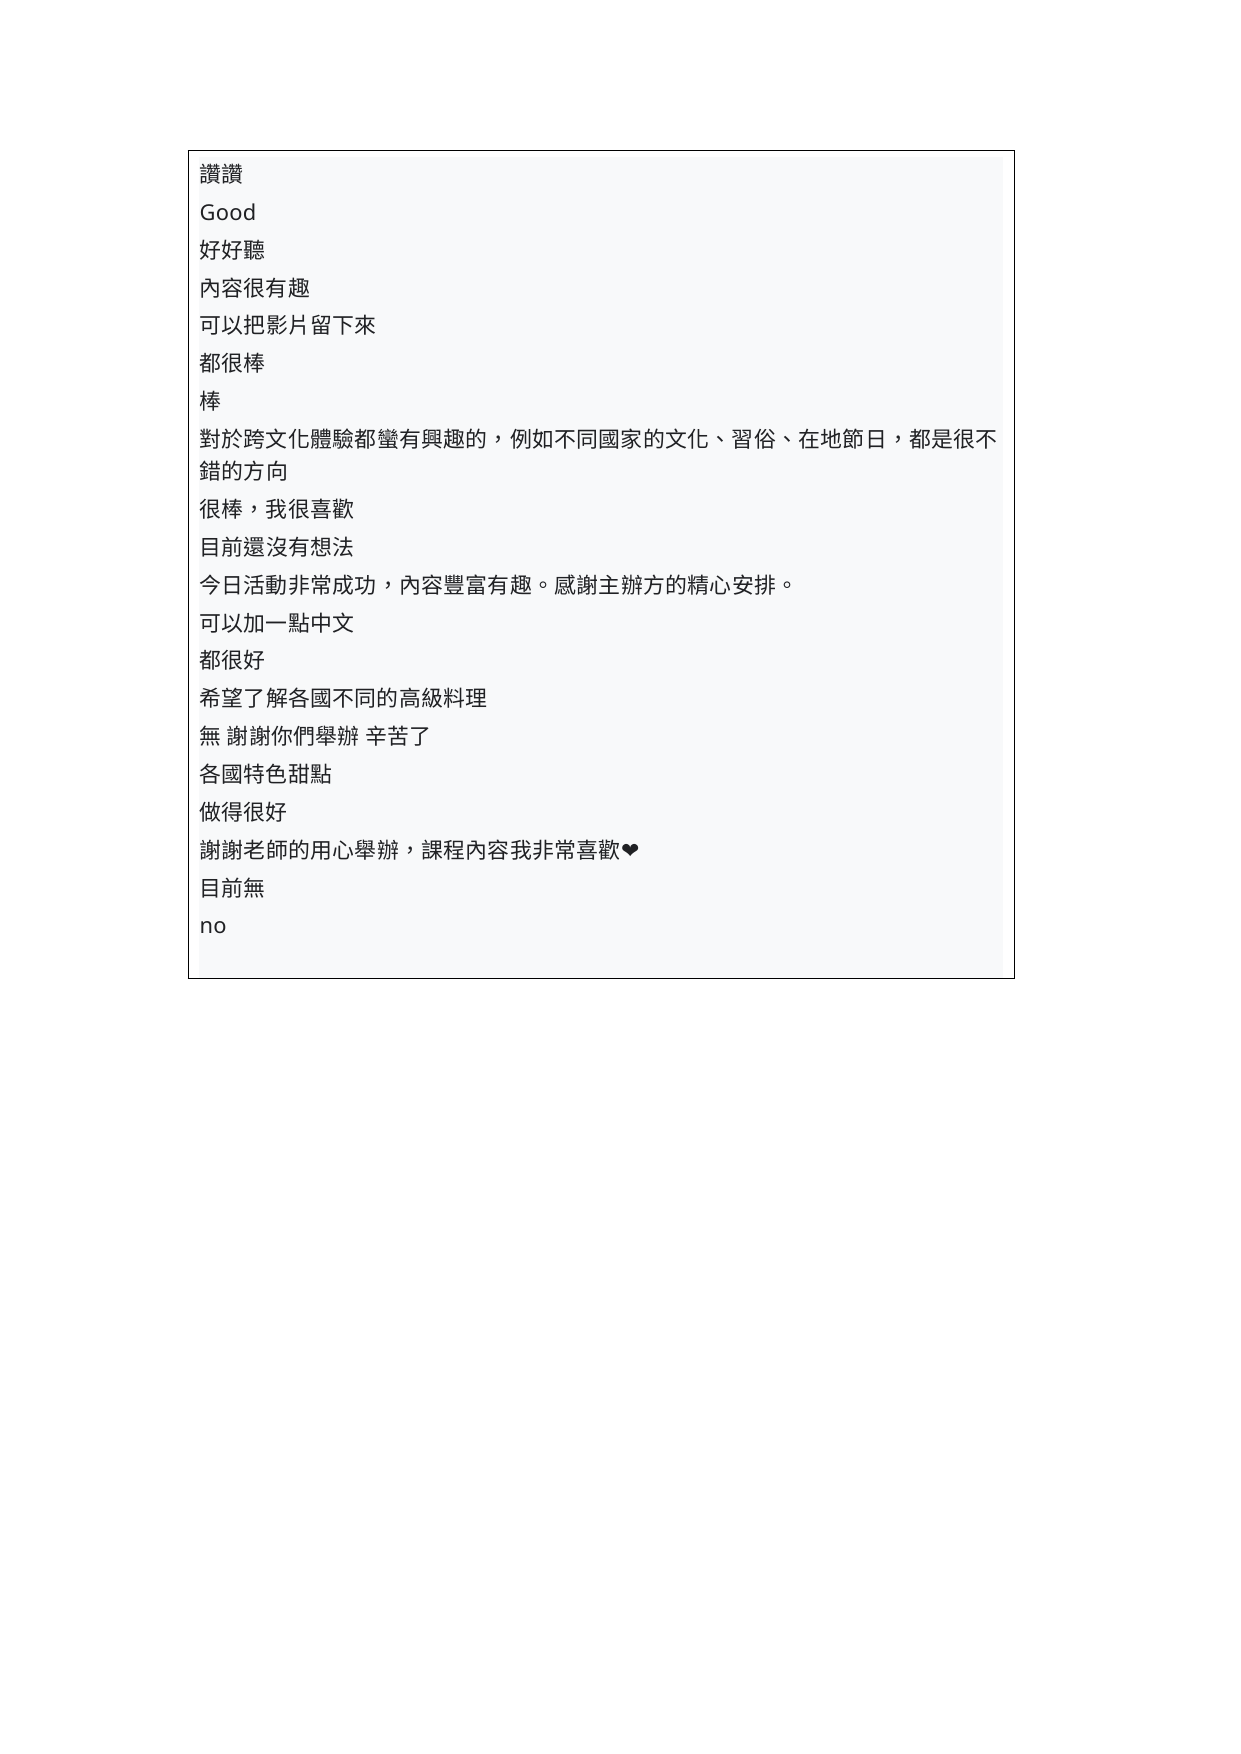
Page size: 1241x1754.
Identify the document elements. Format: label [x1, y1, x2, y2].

table_header [189, 151, 1014, 978]
